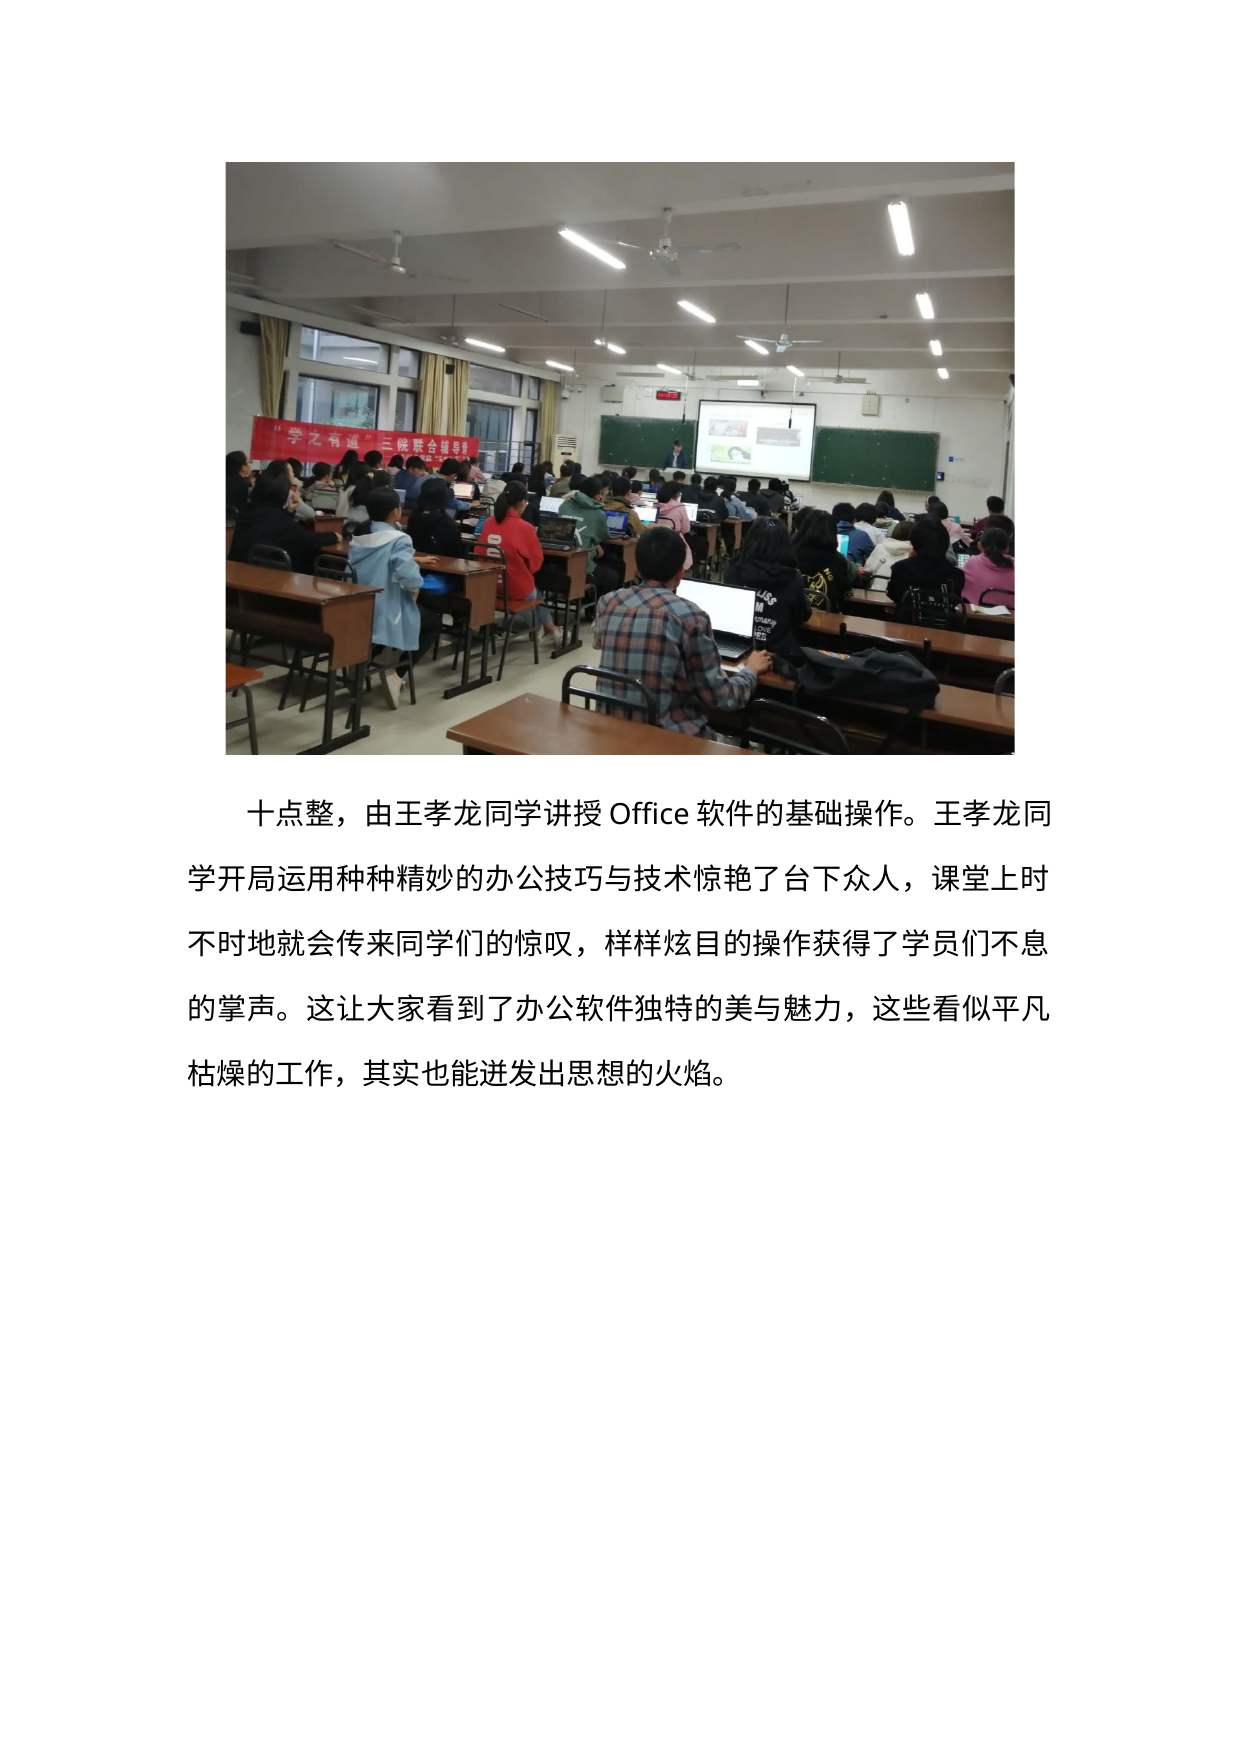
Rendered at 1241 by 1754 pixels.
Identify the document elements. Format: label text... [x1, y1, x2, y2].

picture [225, 162, 1015, 755]
text 十点整，由王孝龙同学讲授Office软件的基础操作。王孝龙同学开局运用种种精妙的办公技巧与技术惊艳了台下众人，课堂上时不时地就会传来同学们的惊叹，样样炫目的操作获得了学员们不息的掌声。这让大家看到了办公软件独特的美与魅力，这些看似平凡枯燥的工作，其实也能迸发出思想的火焰。 [187, 779, 1053, 1104]
